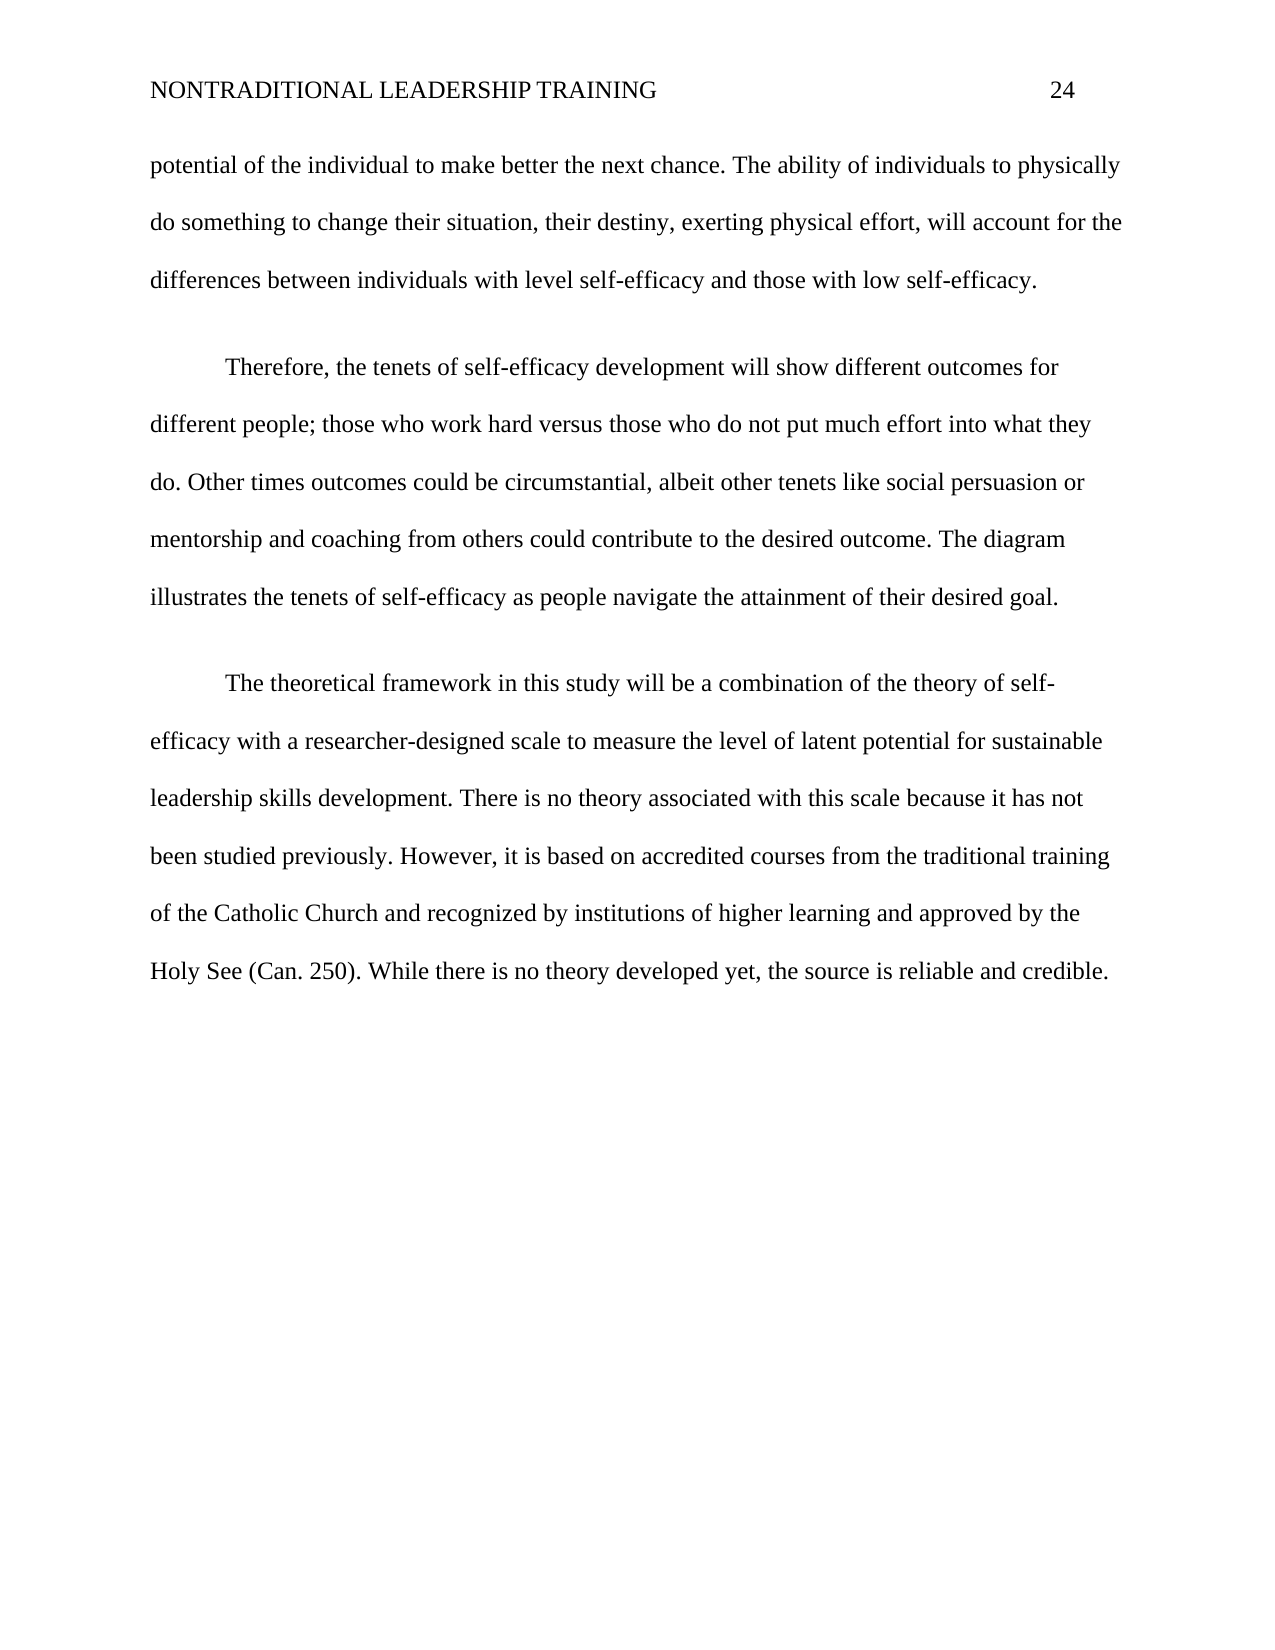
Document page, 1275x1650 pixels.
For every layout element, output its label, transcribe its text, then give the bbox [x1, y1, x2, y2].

text The theoretical framework in this study will be a combination of the theory of self-efficacy with a researcher-designed scale to measure the level of latent potential for sustainable leadership skills development. There is no theory associated with this scale because it has not been studied previously. However, it is based on accredited courses from the traditional training of the Catholic Church and recognized by institutions of higher learning and approved by the Holy See (Can. 250). While there is no theory developed yet, the source is reliable and credible. [150, 668, 1125, 984]
text Therefore, the tenets of self-efficacy development will show different outcomes for different people; those who work hard versus those who do not put much effort into what they do. Other times outcomes could be circumstantial, albeit other tenets like social persuasion or mentorship and coaching from others could contribute to the desired outcome. The diagram illustrates the tenets of self-efficacy as people navigate the attainment of their desired goal. [150, 352, 1125, 610]
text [150, 150, 1125, 294]
